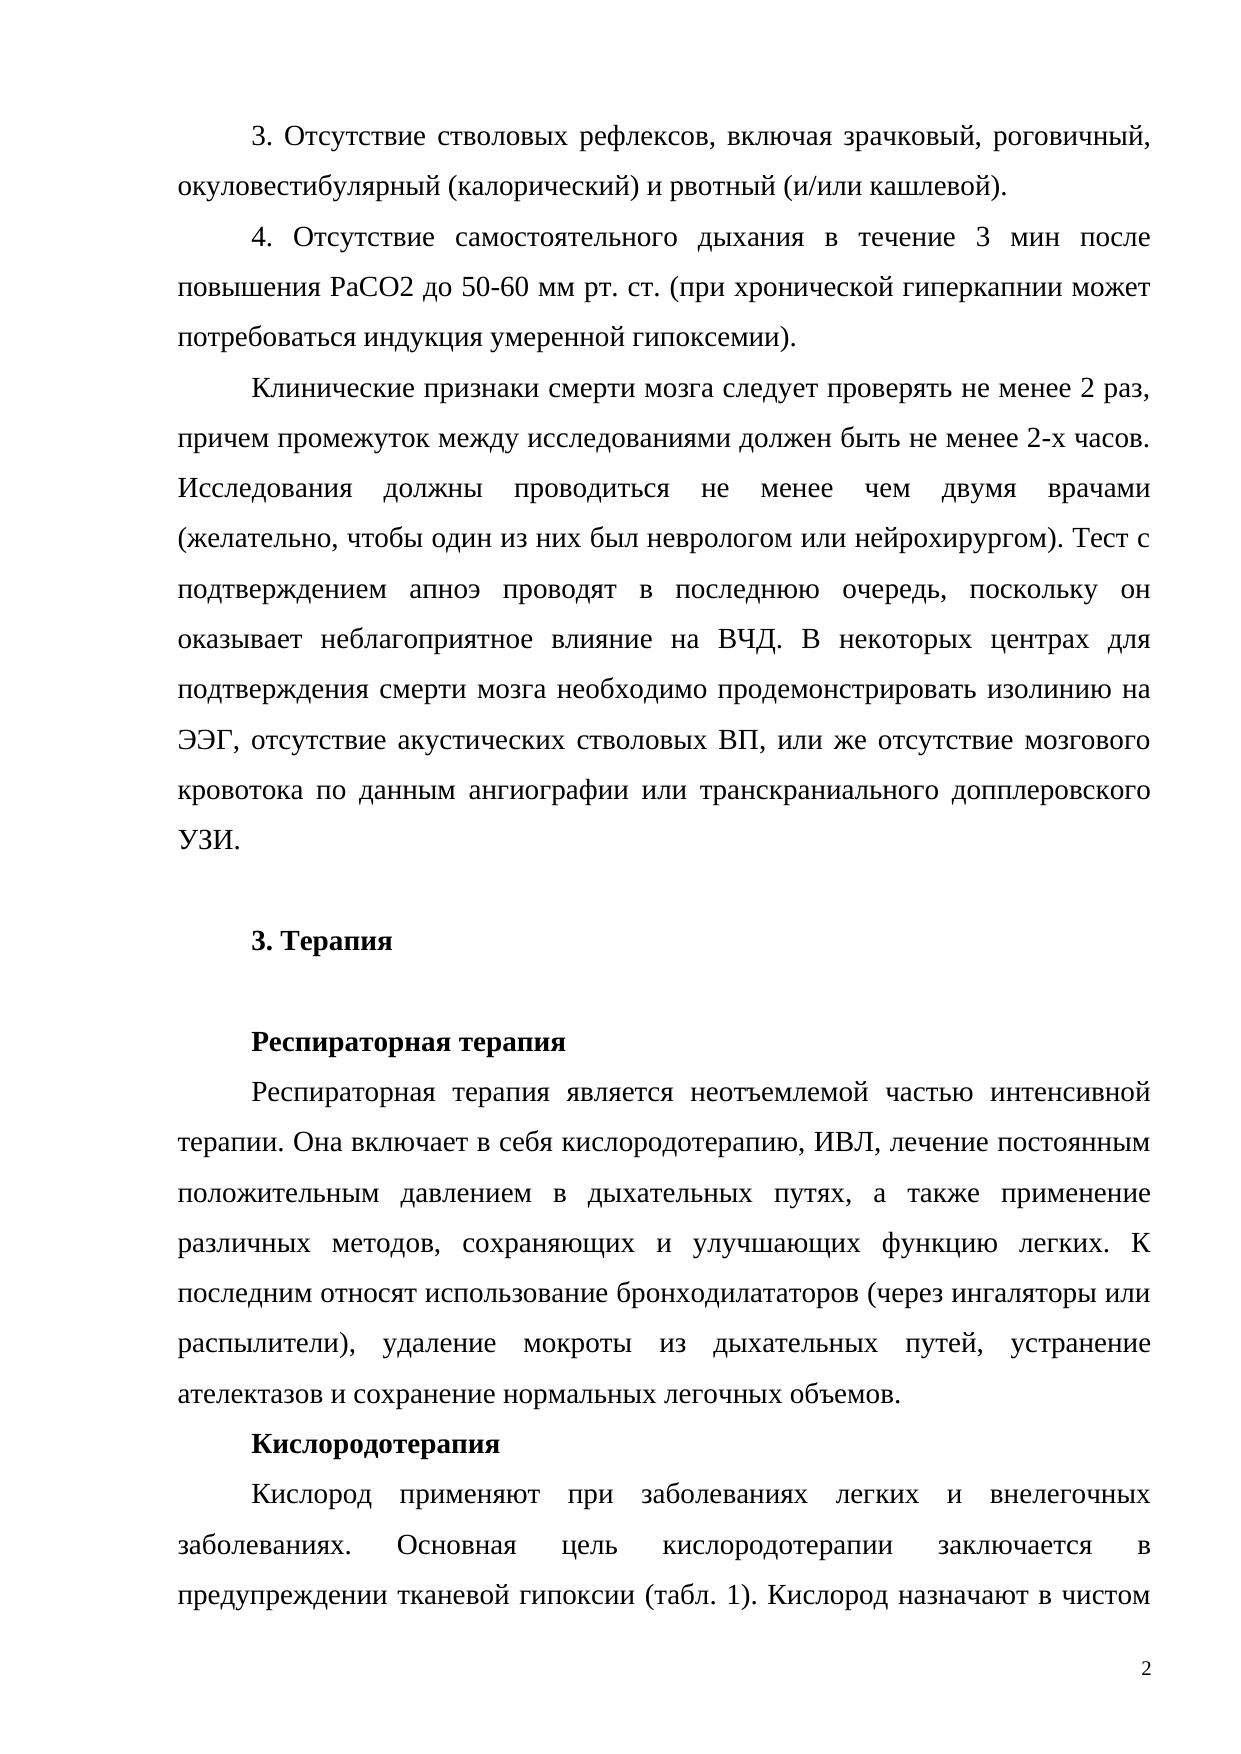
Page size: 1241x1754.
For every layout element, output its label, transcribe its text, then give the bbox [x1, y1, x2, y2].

text 4. Отсутствие самостоятельного дыхания в течение 3 мин после повышения РаСО2 до 50- рт. ст. (при хронической гиперкапнии может потребоваться индукция умеренной гипоксемии). [177, 219, 1152, 353]
text 3. Терапия [177, 923, 1152, 957]
text Респираторная терапия [177, 1024, 1152, 1057]
text Клинические признаки смерти мозга следует проверять не менее 2 раз, причем промежуток между исследованиями должен быть не менее 2-х часов. Исследования должны проводиться не менее чем двумя врачами (желательно, чтобы один из них был неврологом или нейрохирургом). Тест с подтверждением апноэ проводят в последнюю очередь, поскольку он оказывает неблагоприятное влияние на ВЧД. В некоторых центрах для подтверждения смерти мозга необходимо продемонстрировать изолинию на ЭЭГ, отсутствие акустических стволовых ВП, или же отсутствие мозгового кровотока по данным ангиографии или транскраниального допплеровского УЗИ. [177, 370, 1152, 856]
text 3. Отсутствие стволовых рефлексов, включая зрачковый, роговичный, окуловестибулярный (калорический) и рвотный (и/или кашлевой). [177, 118, 1152, 202]
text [177, 1477, 1152, 1611]
text Респираторная терапия является неотъемлемой частью интенсивной терапии. Она включает в себя кислородотерапию, ИВЛ, лечение постоянным положительным давлением в дыхательных путях, а также применение различных методов, сохраняющих и улучшающих функцию легких. К последним относят использование бронходилататоров (через ингаляторы или распылители), удаление мокроты из дыхательных путей, устранение ателектазов и сохранение нормальных легочных объемов. [177, 1074, 1152, 1409]
text Кислородотерапия [177, 1426, 1152, 1460]
